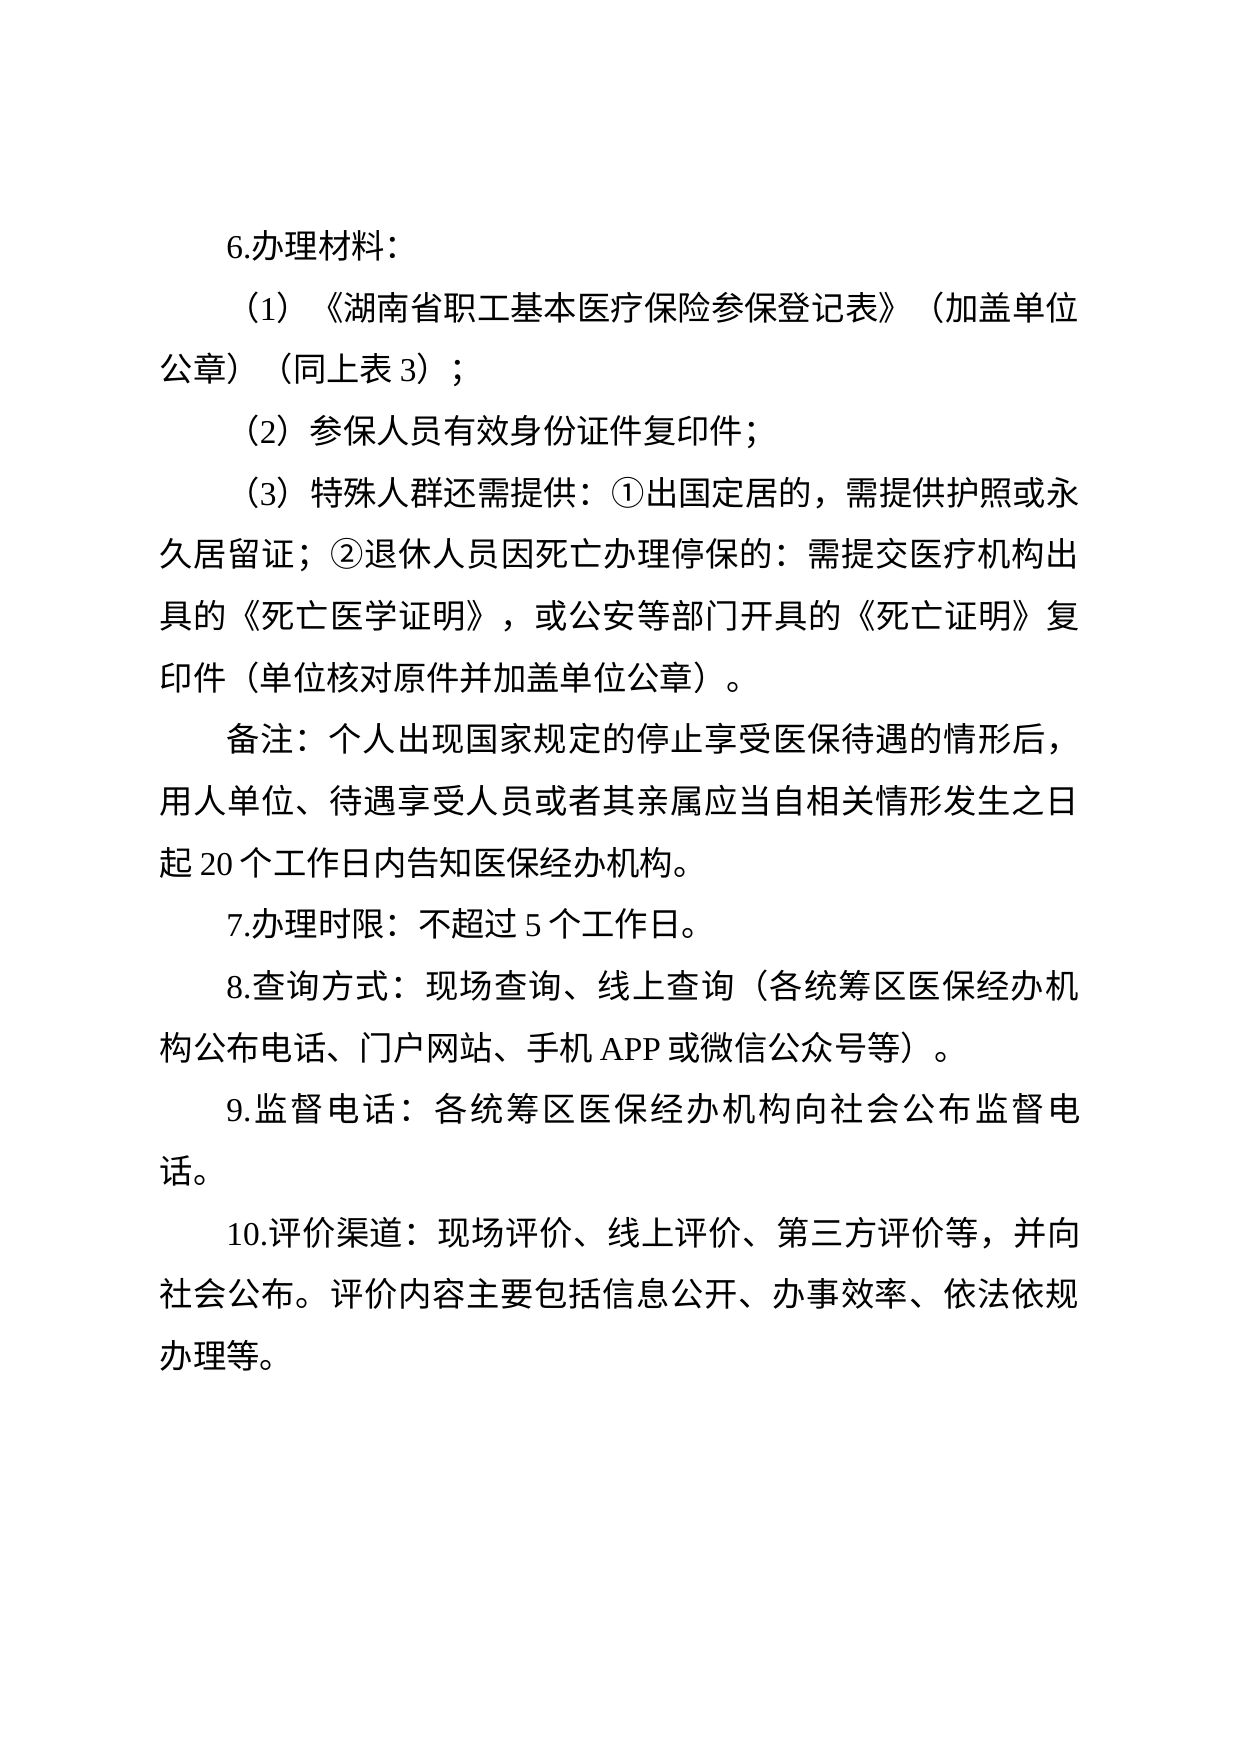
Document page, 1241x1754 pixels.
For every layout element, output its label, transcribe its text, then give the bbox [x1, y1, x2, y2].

text （3）特殊人群还需提供：①出国定居的，需提供护照或永久居留证；②退休人员因死亡办理停保的：需提交医疗机构出具的《死亡医学证明》，或公安等部门开具的《死亡证明》复印件（单位核对原件并加盖单位公章）。 [159, 456, 1081, 702]
text （2）参保人员有效身份证件复印件； [159, 394, 1081, 456]
text 7.办理时限：不超过5个工作日。 [159, 887, 1081, 949]
text 9.监督电话：各统筹区医保经办机构向社会公布监督电话。 [159, 1072, 1081, 1196]
text 备注：个人出现国家规定的停止享受医保待遇的情形后，用人单位、待遇享受人员或者其亲属应当自相关情形发生之日起20个工作日内告知医保经办机构。 [159, 702, 1081, 887]
text （1）《湖南省职工基本医疗保险参保登记表》（加盖单位公章）（同上表3）； [159, 271, 1081, 394]
text 10.评价渠道：现场评价、线上评价、第三方评价等，并向社会公布。评价内容主要包括信息公开、办事效率、依法依规办理等。 [159, 1196, 1081, 1381]
text 8.查询方式：现场查询、线上查询（各统筹区医保经办机构公布电话、门户网站、手机APP或微信公众号等）。 [159, 949, 1081, 1072]
text 6.办理材料： [159, 209, 1081, 271]
